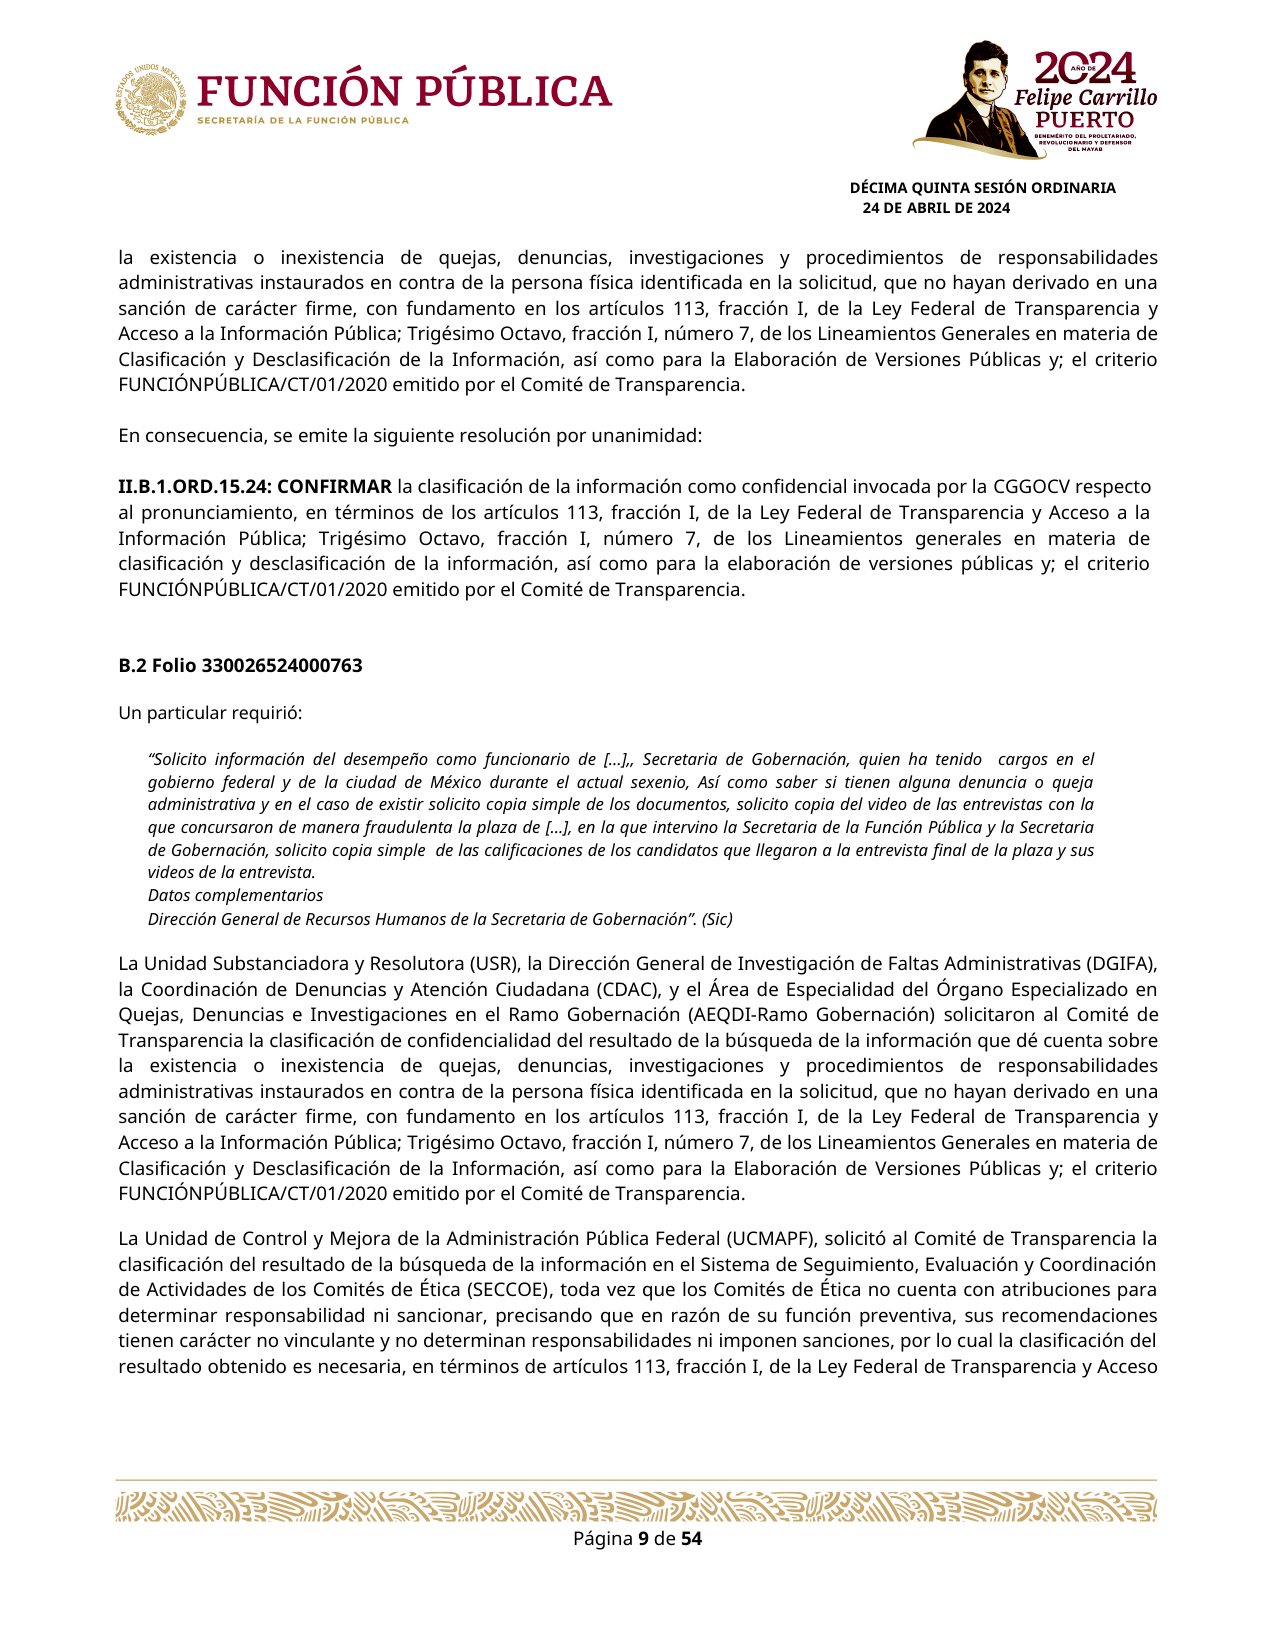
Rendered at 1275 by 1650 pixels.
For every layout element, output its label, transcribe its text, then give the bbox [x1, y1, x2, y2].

text II.B.1.ORD.15.24: CONFIRMAR la clasificación de la información como confidencial invocada por la CGGOCV respecto al pronunciamiento, en términos de los artículos 113, fracción I, de la Ley Federal de Transparencia y Acceso a la Información Pública; Trigésimo Octavo, fracción I, número 7, de los Lineamientos generales en materia de clasificación y desclasificación de la información, así como para la elaboración de versiones públicas y; el criterio FUNCIÓNPÚBLICA/CT/01/2020 emitido por el Comité de Transparencia. [118, 474, 1152, 601]
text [118, 244, 1159, 397]
text La Unidad Substanciadora y Resolutora (USR), la Dirección General de Investigación de Faltas Administrativas (DGIFA), la Coordinación de Denuncias y Atención Ciudadana (CDAC), y el Área de Especialidad del Órgano Especializado en Quejas, Denuncias e Investigaciones en el Ramo Gobernación (AEQDI-Ramo Gobernación) solicitaron al Comité de Transparencia la clasificación de confidencialidad del resultado de la búsqueda de la información que dé cuenta sobre la existencia o inexistencia de quejas, denuncias, investigaciones y procedimientos de responsabilidades administrativas instaurados en contra de la persona física identificada en la solicitud, que no hayan derivado en una sanción de carácter firme, con fundamento en los artículos 113, fracción I, de la Ley Federal de Transparencia y Acceso a la Información Pública; Trigésimo Octavo, fracción I, número 7, de los Lineamientos Generales en materia de Clasificación y Desclasificación de la Información, así como para la Elaboración de Versiones Públicas y; el criterio FUNCIÓNPÚBLICA/CT/01/2020 emitido por el Comité de Transparencia. [118, 951, 1159, 1206]
text Un particular requirió: [118, 701, 1157, 725]
picture [0, 0, 1275, 1611]
text “Solicito información del desempeño como funcionario de […],, Secretaria de Gobernación, quien ha tenido cargos en el gobierno federal y de la ciudad de México durante el actual sexenio, Así como saber si tienen alguna denuncia o queja administrativa y en el caso de existir solicito copia simple de los documentos, solicito copia del video de las entrevistas con la que concursaron de manera fraudulenta la plaza de […], en la que intervino la Secretaria de la Función Pública y la Secretaria de Gobernación, solicito copia simple de las calificaciones de los candidatos que llegaron a la entrevista final de la plaza y sus videos de la entrevista. [148, 748, 1098, 884]
text Dirección General de Recursos Humanos de la Secretaria de Gobernación”. (Sic) [148, 907, 1098, 931]
text Datos complementarios [148, 884, 1098, 907]
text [118, 1226, 1159, 1379]
text B.2 Folio 330026524000763 [118, 652, 1153, 678]
text En consecuencia, se emite la siguiente resolución por unanimidad: [118, 423, 1159, 448]
